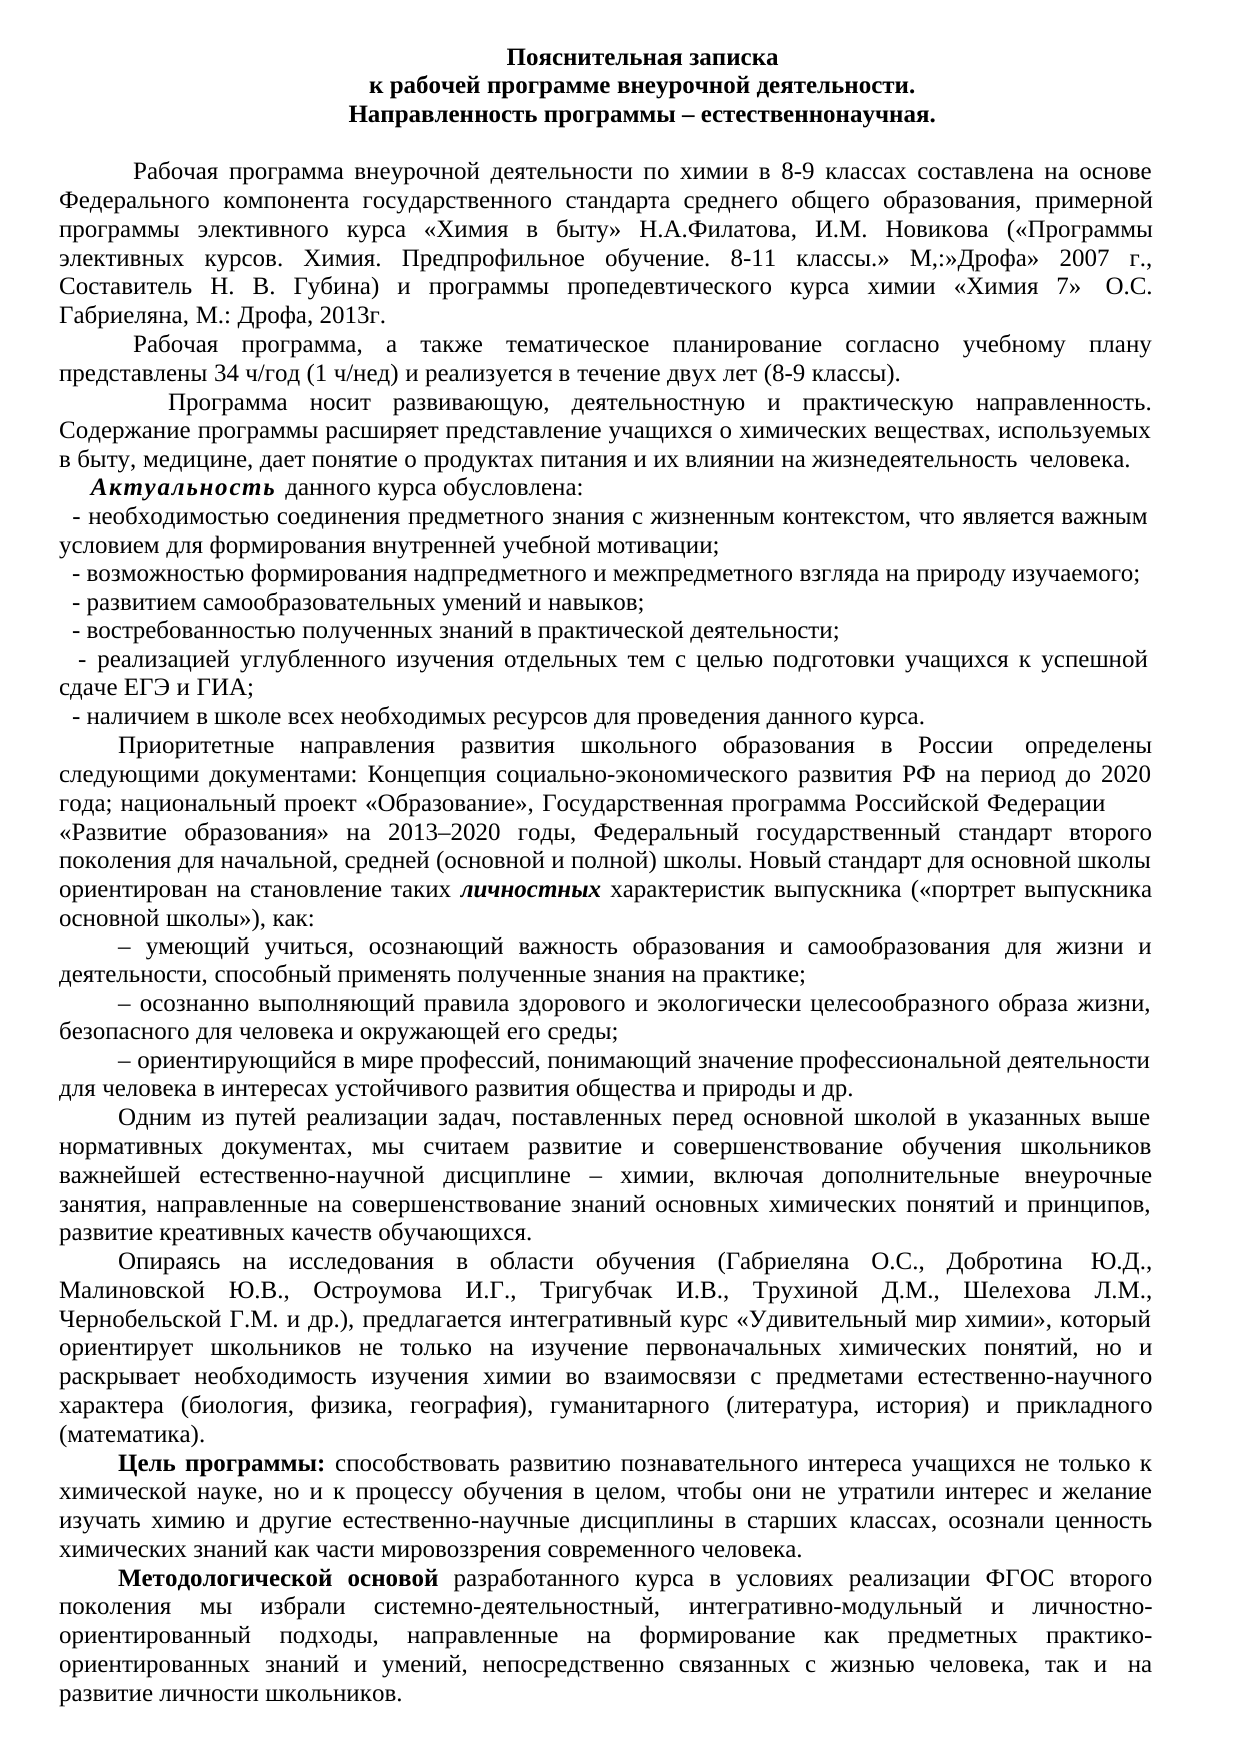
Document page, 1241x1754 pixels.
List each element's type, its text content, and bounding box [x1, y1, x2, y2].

text Рабочая программа внеурочной деятельности по химии в 8-9 классах составлена на основе Федерального компонента государственного стандарта среднего общего образования, примерной программы элективного курса «Химия в быту» Н.А.Филатова, И.М. Новикова («Программы элективных курсов. Химия. Предпрофильное обучение. 8-11 классы.» М,:»Дрофа» 2007 г., Составитель Н. В. Губина) и программы пропедевтического курса химии «Химия 7» О.С. Габриеляна, М.: Дрофа, 2013г. [59, 156, 1153, 329]
text Программа носит развивающую, деятельностную и практическую направленность. Содержание программы расширяет представление учащихся о химических веществах, используемых в быту, медицине, дает понятие о продуктах питания и их влиянии на жизнедеятельность человека. [59, 387, 1151, 473]
list реализацией углубленного изучения отдельных тем с целью подготовки учащихся к успешной сдаче ЕГЭ и ГИА; [59, 645, 1151, 701]
list ориентирующийся в мире профессий, понимающий значение профессиональной деятельности для человека в интересах устойчивого развития общества и природы и др. [59, 1046, 1151, 1102]
text Опираясь на исследования в области обучения (Габриеляна О.С., Добротина Ю.Д., Малиновской Ю.В., Остроумова И.Г., Тригубчак И.В., Трухиной Д.М., Шелехова Л.М., Чернобельской Г.М. и др.), предлагается интегративный курс «Удивительный мир химии», который ориентирует школьников не только на изучение первоначальных химических понятий, но и раскрывает необходимость изучения химии во взаимосвязи с предметами естественно-научного характера (биология, физика, география), гуманитарного (литература, история) и прикладного (математика). [59, 1246, 1153, 1447]
list осознанно выполняющий правила здорового и экологически целесообразного образа жизни, безопасного для человека и окружающей его среды; [59, 989, 1152, 1045]
list умеющий учиться, осознающий важность образования и самообразования для жизни и деятельности, способный применять полученные знания на практике; [59, 932, 1151, 988]
text Методологической основой разработанного курса в условиях реализации ФГОС второго поколения мы избрали системно-деятельностный, интегративно-модульный и личностно- ориентированный подходы, направленные на формирование как предметных практико- ориентированных знаний и умений, непосредственно связанных с жизнью человека, так и на развитие личности школьников. [59, 1563, 1153, 1706]
text «Развитие образования» на 2013–2020 годы, Федеральный государственный стандарт второго поколения для начальной, средней (основной и полной) школы. Новый стандарт для основной школы ориентирован на становление таких личностных характеристик выпускника («портрет выпускника основной школы»), как: [59, 817, 1152, 932]
text Цель программы: способствовать развитию познавательного интереса учащихся не только к химической науке, но и к процессу обучения в целом, чтобы они не утратили интерес и желание изучать химию и другие естественно-научные дисциплины в старших классах, осознали ценность химических знаний как части мировоззрения современного человека. [59, 1448, 1152, 1563]
text Направленность программы – естественнонаучная. [278, 99, 1007, 128]
text Актуальность данного курса обусловлена: [91, 473, 1219, 501]
text Одним из путей реализации задач, поставленных перед основной школой в указанных выше нормативных документах, мы считаем развитие и совершенствование обучения школьников важнейшей естественно-научной дисциплине – химии, включая дополнительные внеурочные занятия, направленные на совершенствование знаний основных химических понятий и принципов, развитие креативных качеств обучающихся. [59, 1102, 1152, 1246]
list востребованностью полученных знаний в практической деятельности; [72, 616, 1219, 644]
list необходимостью соединения предметного знания с жизненным контекстом, что является важным условием для формирования внутренней учебной мотивации; [59, 501, 1151, 559]
list возможностью формирования надпредметного и межпредметного взгляда на природу изучаемого; [72, 559, 1219, 587]
list наличием в школе всех необходимых ресурсов для проведения данного курса. [72, 701, 1219, 730]
text Приоритетные направления развития школьного образования в России определены следующими документами: Концепция социально-экономического развития РФ на период до 2020 года; национальный проект «Образование», Государственная программа Российской Федерации [59, 730, 1152, 816]
text к рабочей программе внеурочной деятельности. [278, 71, 1007, 99]
subtitle Пояснительная записка [278, 42, 1007, 71]
text Рабочая программа, а также тематическое планирование согласно учебному плану представлены 34 ч/год (1 ч/нед) и реализуется в течение двух лет (8-9 классы). [59, 329, 1152, 387]
list развитием самообразовательных умений и навыков; [72, 587, 1219, 616]
